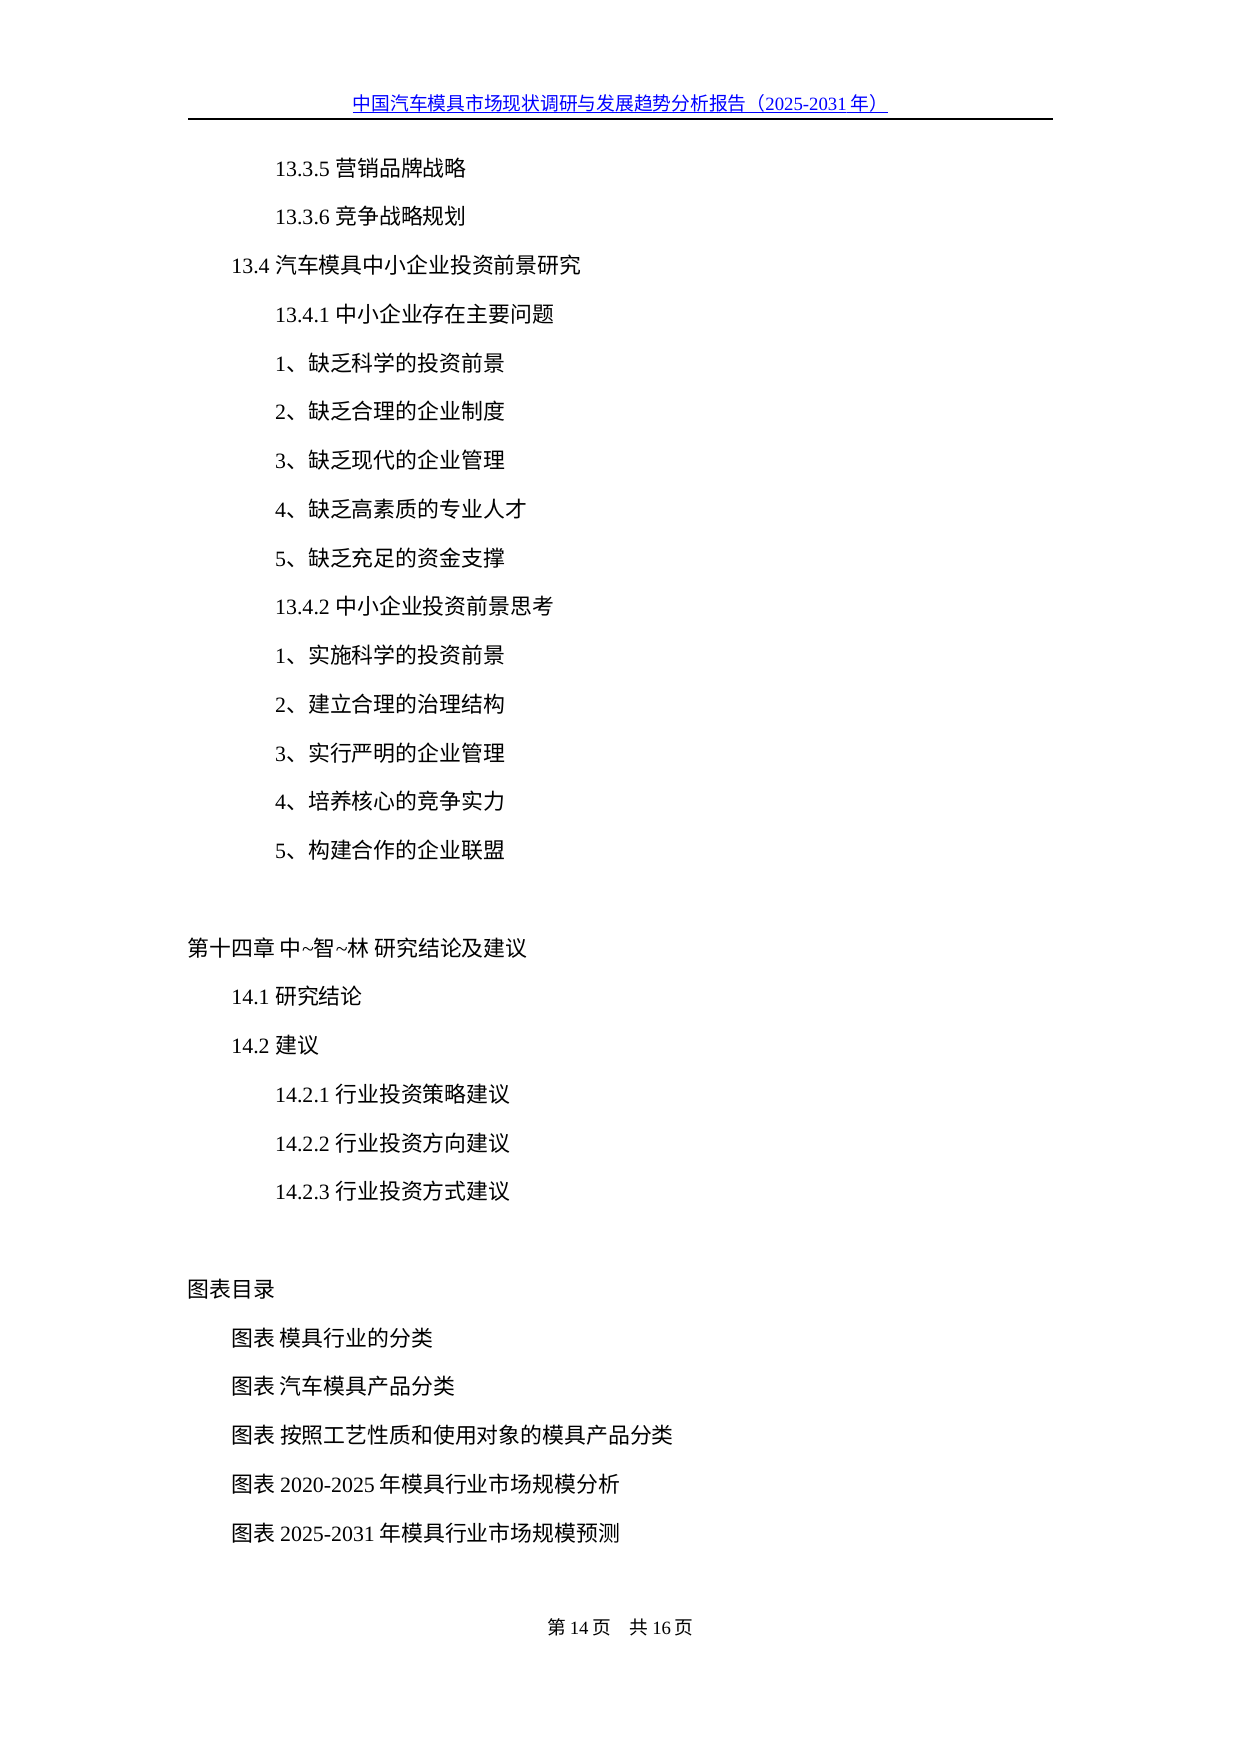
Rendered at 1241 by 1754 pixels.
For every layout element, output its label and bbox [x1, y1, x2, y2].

text [187, 150, 1053, 1548]
